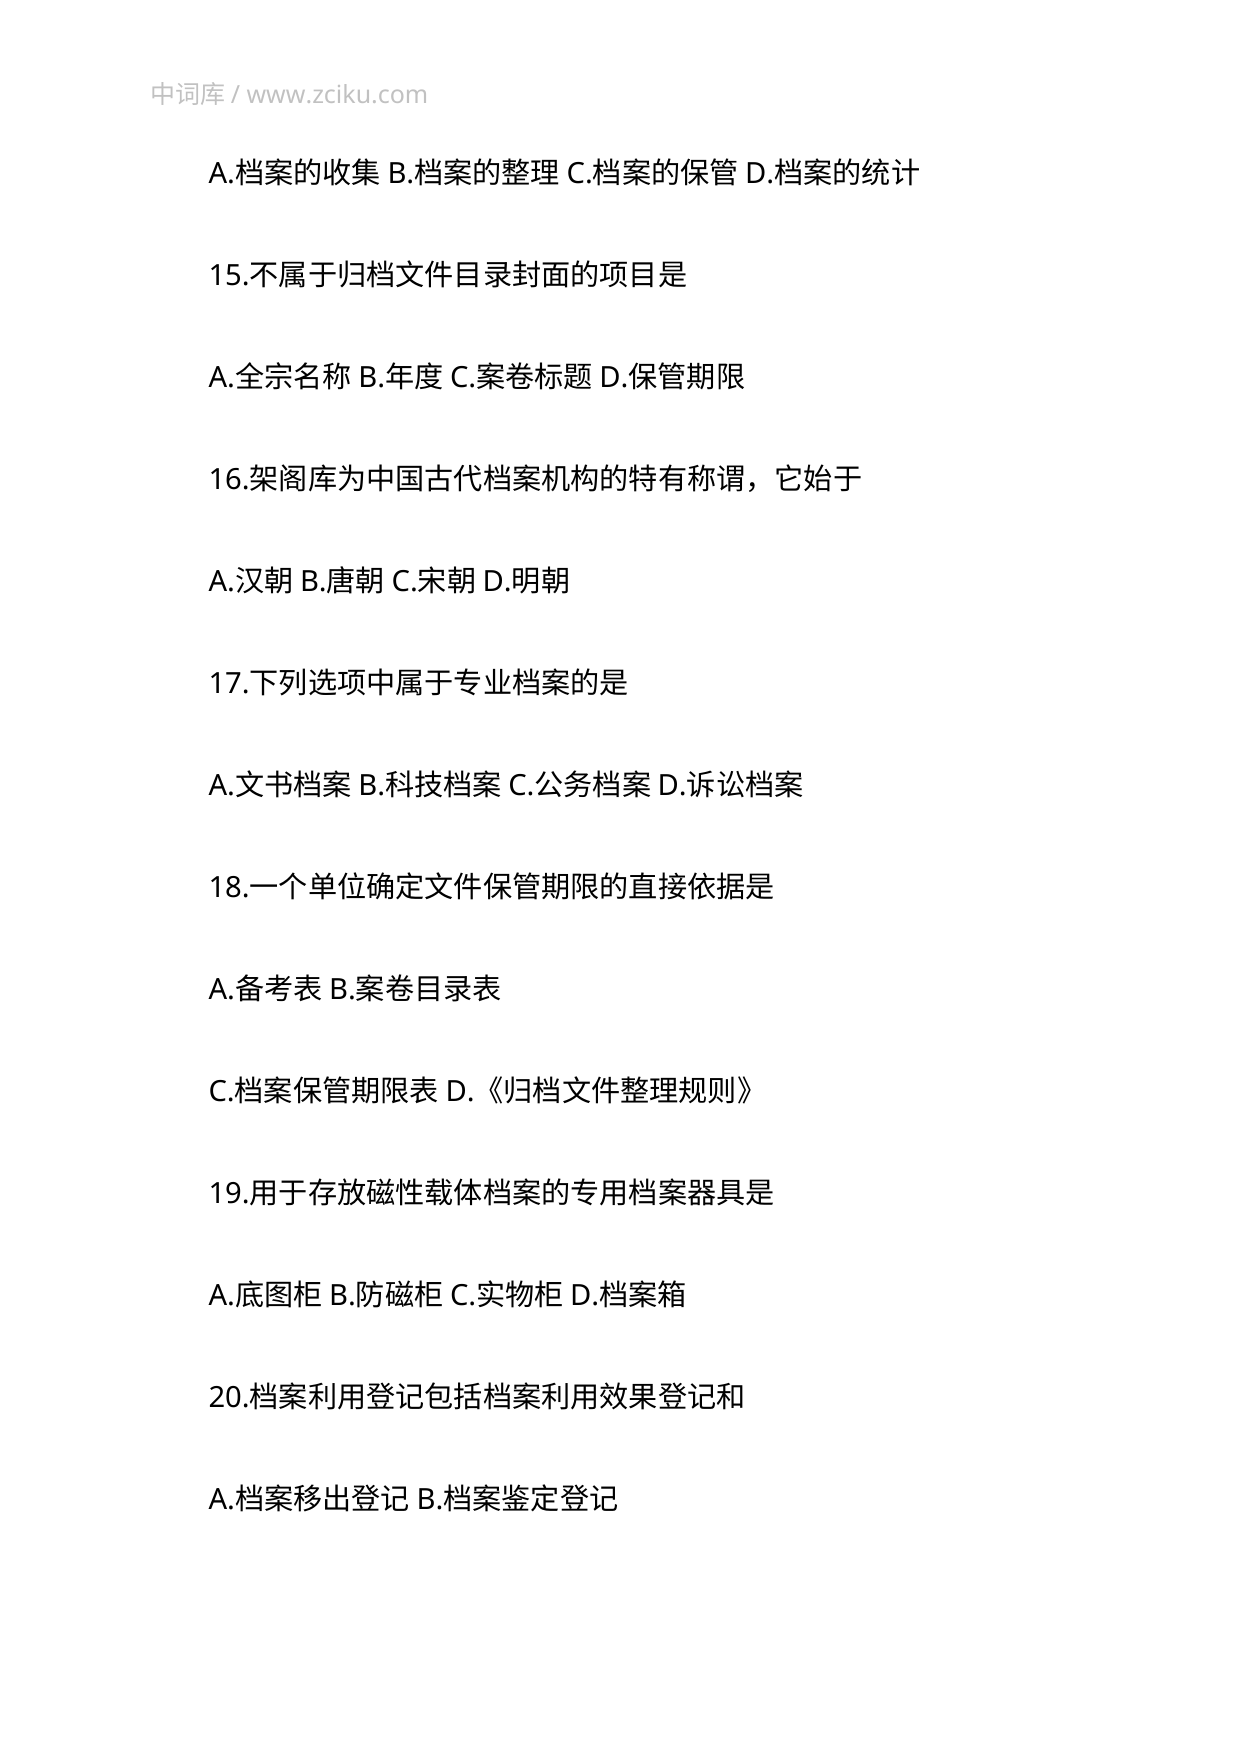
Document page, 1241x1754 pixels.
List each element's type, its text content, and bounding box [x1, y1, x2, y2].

text A.文书档案 B.科技档案 C.公务档案 D.诉讼档案 [150, 762, 1090, 804]
text 18.一个单位确定文件保管期限的直接依据是 [150, 864, 1090, 906]
text A.档案移出登记 B.档案鉴定登记 [150, 1476, 1090, 1518]
text 20.档案利用登记包括档案利用效果登记和 [150, 1374, 1090, 1416]
text 17.下列选项中属于专业档案的是 [150, 660, 1090, 702]
text 16.架阁库为中国古代档案机构的特有称谓，它始于 [150, 456, 1090, 498]
text C.档案保管期限表 D.《归档文件整理规则》 [150, 1068, 1090, 1110]
text 15.不属于归档文件目录封面的项目是 [150, 252, 1090, 294]
text A.备考表 B.案卷目录表 [150, 966, 1090, 1008]
text 19.用于存放磁性载体档案的专用档案器具是 [150, 1170, 1090, 1212]
text A.底图柜 B.防磁柜 C.实物柜 D.档案箱 [150, 1272, 1090, 1314]
text A.全宗名称 B.年度 C.案卷标题 D.保管期限 [150, 354, 1090, 396]
text A.汉朝 B.唐朝 C.宋朝 D.明朝 [150, 558, 1090, 600]
text A.档案的收集 B.档案的整理 C.档案的保管 D.档案的统计 [150, 150, 1090, 192]
